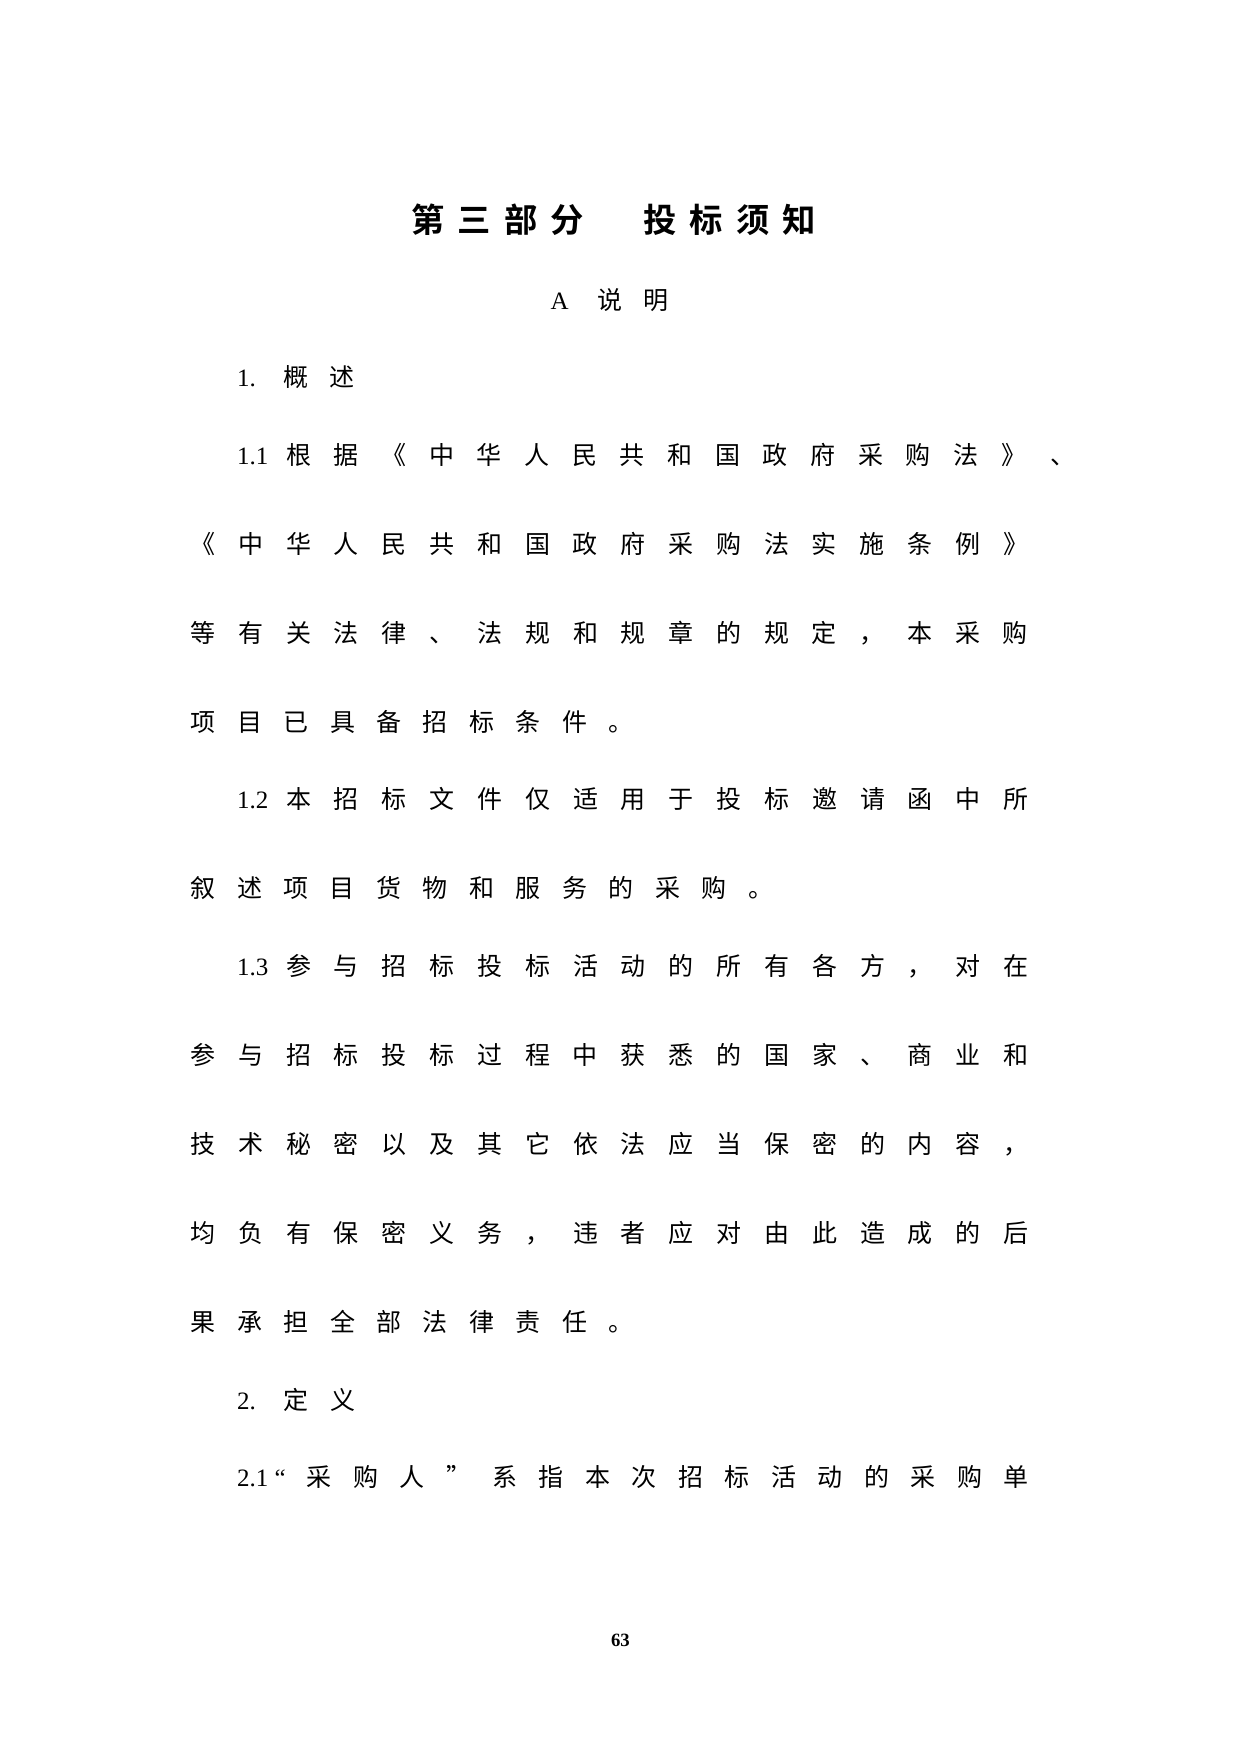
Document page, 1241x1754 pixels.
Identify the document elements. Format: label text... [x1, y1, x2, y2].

subtitle 第三部分 投标须知 [190, 189, 1050, 249]
text 2. 定义 [190, 1369, 1050, 1428]
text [190, 1446, 1050, 1506]
text A 说明 [190, 269, 1050, 328]
text 1.3 参与招标投标活动的所有各方，对在参与招标投标过程中获悉的国家、商业和技术秘密以及其它依法应当保密的内容，均负有保密义务，违者应对由此造成的后果承担全部法律责任。 [190, 935, 1050, 1351]
text 1. 概述 [190, 346, 1050, 406]
text 1.1 根据《中华人民共和国政府采购法》、《中华人民共和国政府采购法实施条例》等有关法律、法规和规章的规定，本采购项目已具备招标条件。 [190, 424, 1050, 750]
text 1.2 本招标文件仅适用于投标邀请函中所叙述项目货物和服务的采购。 [190, 768, 1050, 917]
